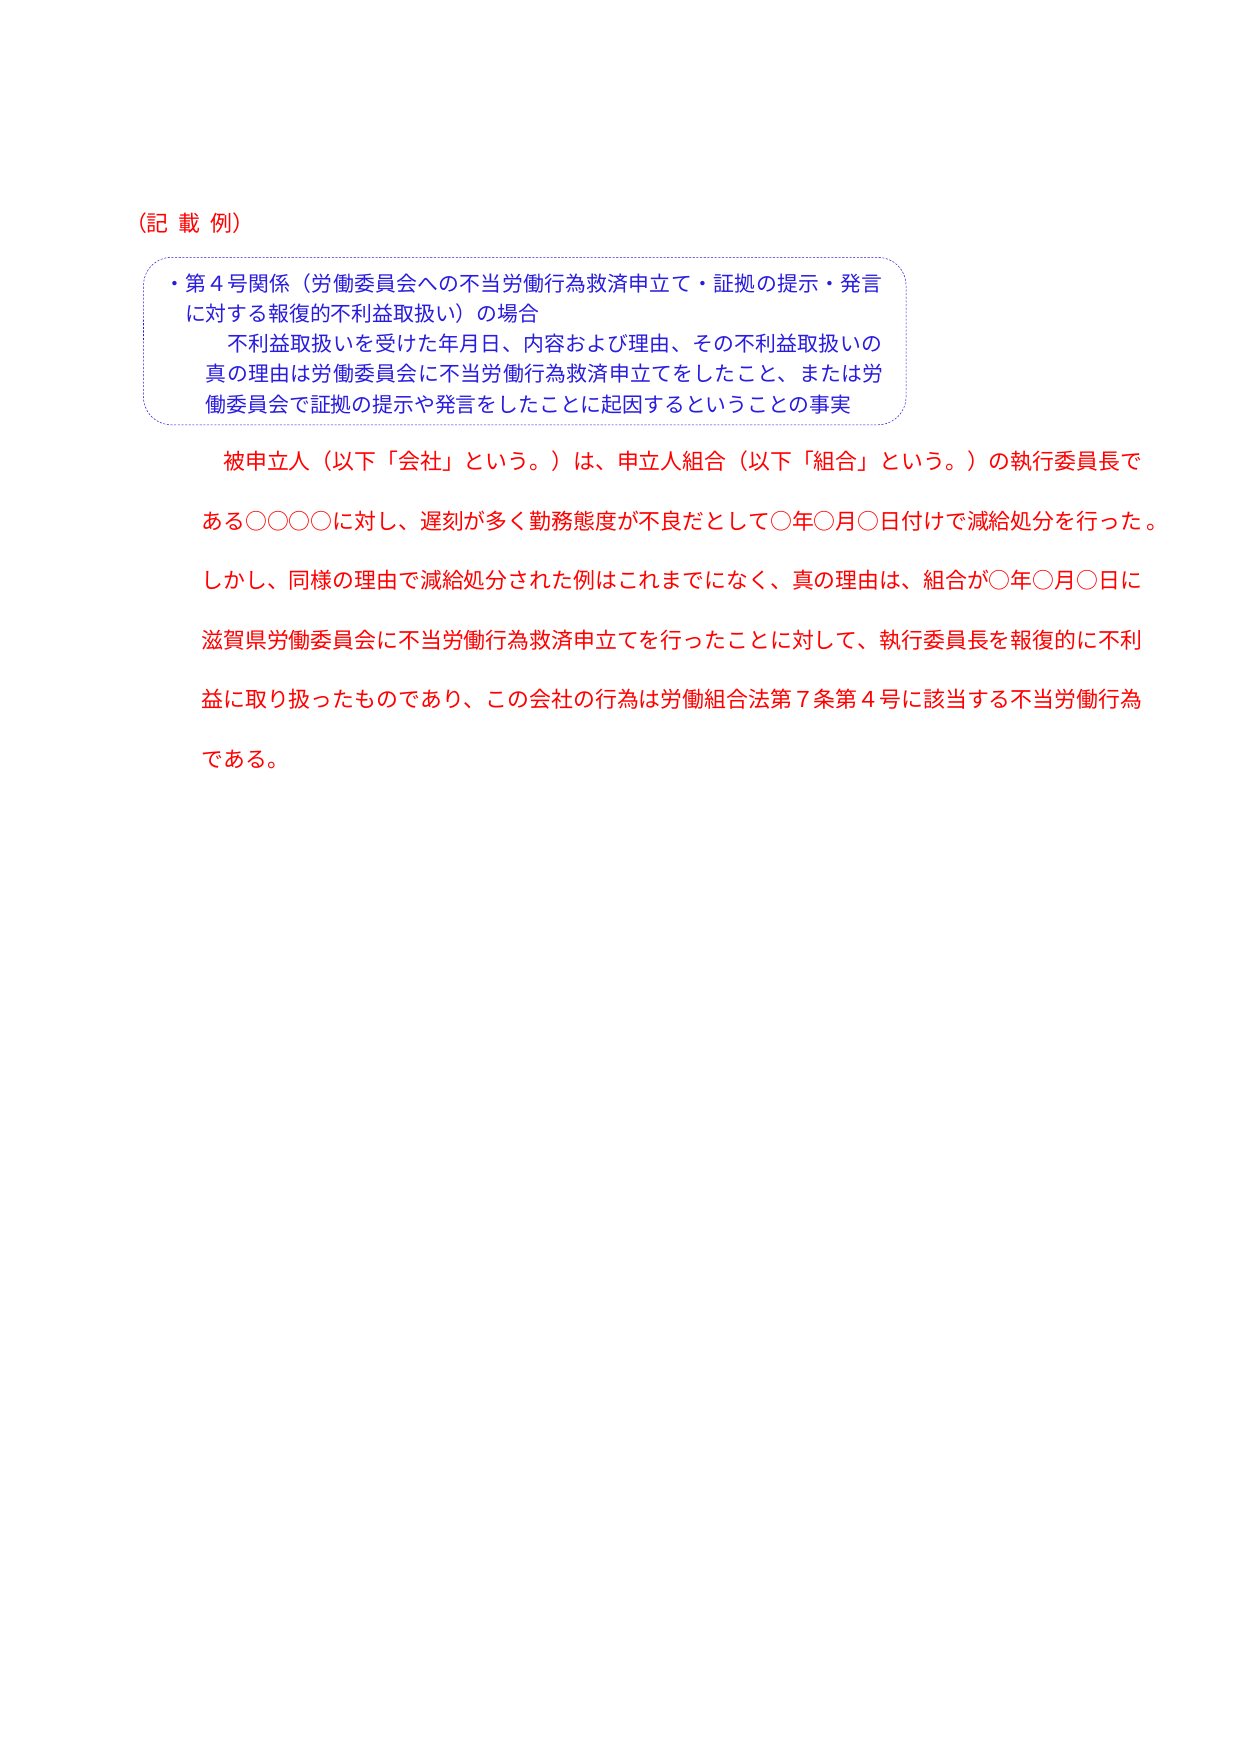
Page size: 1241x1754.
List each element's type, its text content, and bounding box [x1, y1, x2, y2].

text 被申立人（以下「会社」という。）は、申立人組合（以下「組合」という。）の執行委員長である○○○○に対し、遅刻が多く勤務態度が不良だとして○年○月○日付けで減給処分を行った。しかし、同様の理由で減給処分された例はこれまでになく、真の理由は、組合が○年○月○日に滋賀県労働委員会に不当労働行為救済申立てを行ったことに対して、執行委員長を報復的に不利益に取り扱ったものであり、この会社の行為は労働組合法第７条第４号に該当する不当労働行為である。 [114, 430, 1146, 788]
text （記 載 例） [125, 192, 1146, 251]
